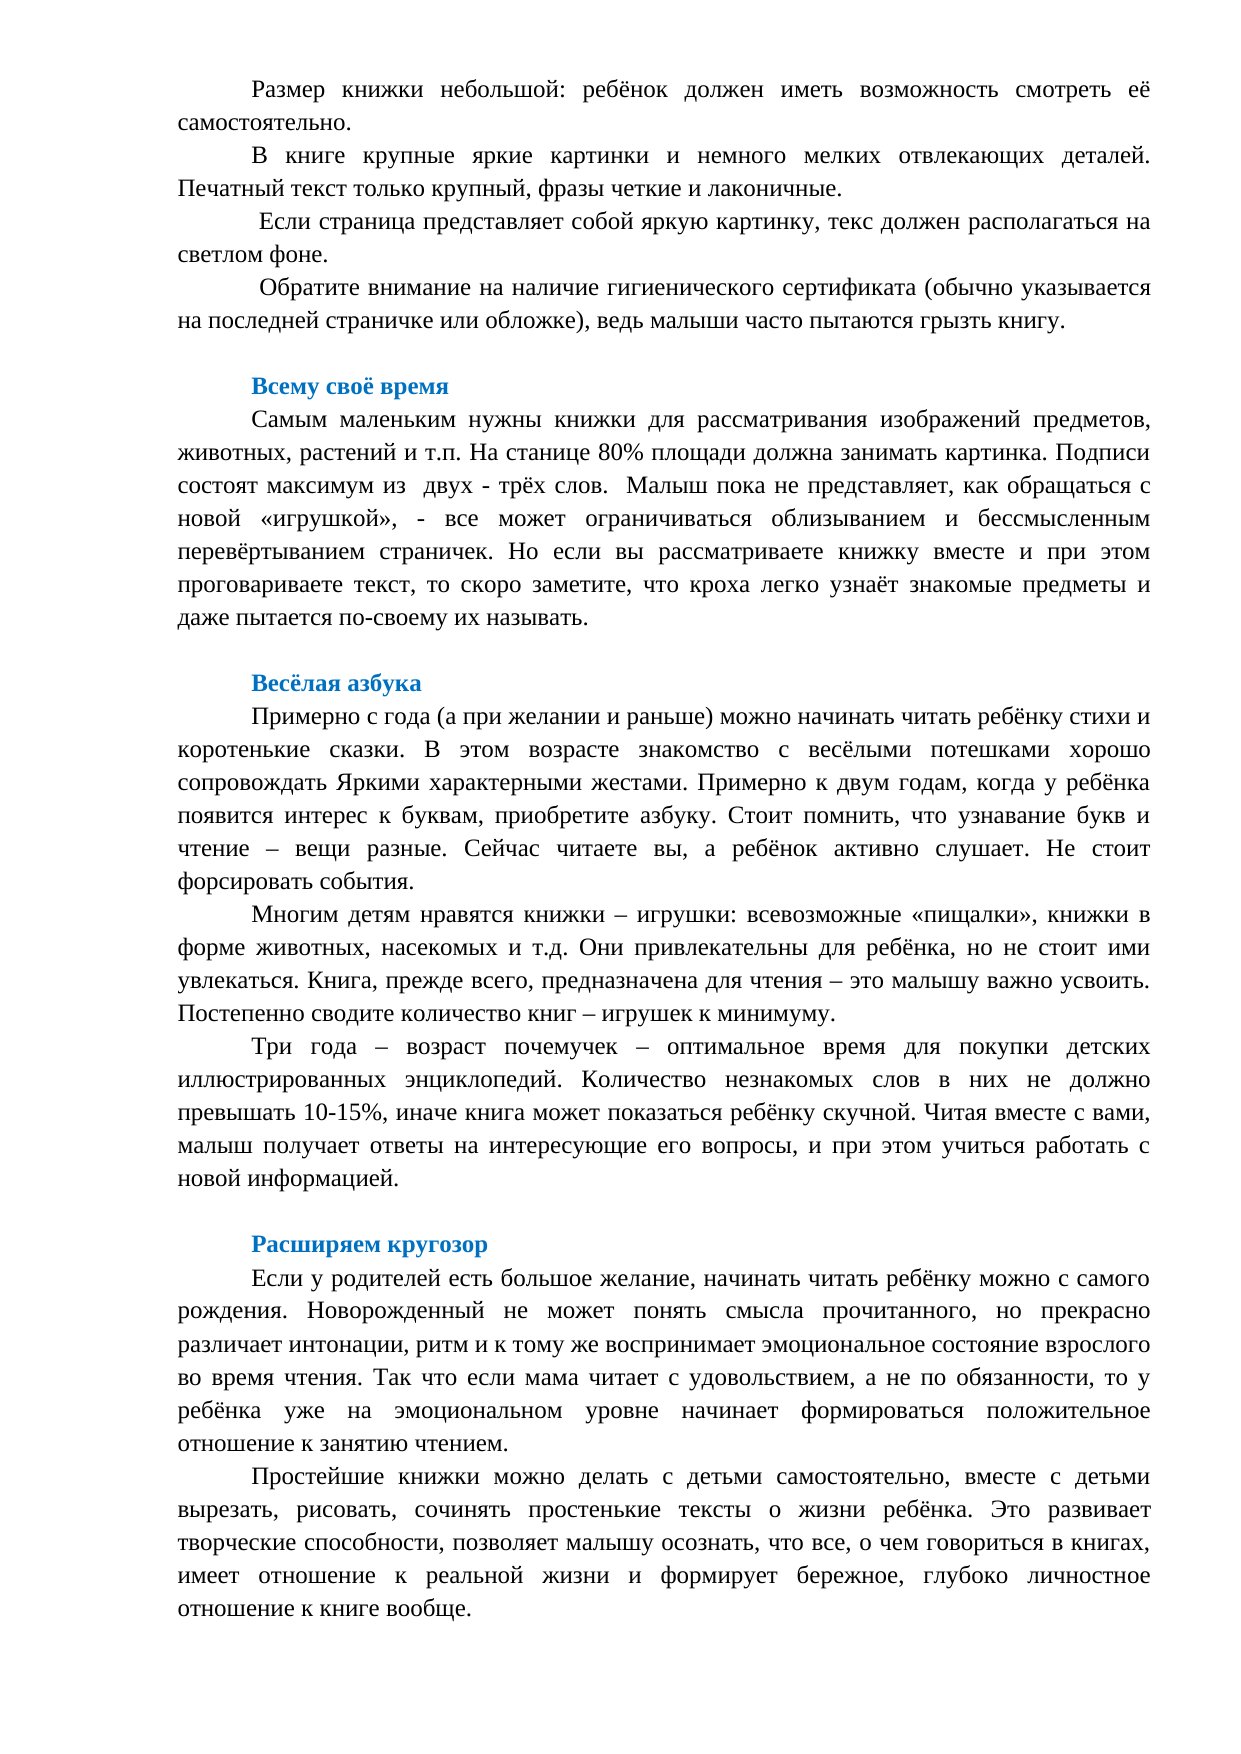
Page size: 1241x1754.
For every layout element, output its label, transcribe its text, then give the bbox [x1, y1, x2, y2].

text Размер книжки небольшой: ребёнок должен иметь возможность смотреть её самостоятельно. [177, 173, 1152, 235]
text Она лёгкая – у малыша должно хватать сил на то, чтобы в любой момент достать книгу с полки. [177, 74, 1152, 136]
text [177, 1560, 1152, 1622]
text Примерно с года (а при желании и раньше) можно начинать читать ребёнку стихи и коротенькие сказки. В этом возрасте знакомство с весёлыми потешками хорошо сопровождать Яркими характерными жестами. Примерно к двум годам, когда у ребёнка появится интерес к буквам, приобретите азбуку. Стоит помнить, что узнавание букв и чтение – вещи разные. Сейчас читаете вы, а ребёнок активно слушает. Не стоит форсировать события. [177, 800, 1152, 994]
text Обратите внимание на наличие гигиенического сертификата (обычно указывается на последней страничке или обложке), ведь малыши часто пытаются грызть книгу. [177, 371, 1152, 433]
text Если страница представляет собой яркую картинку, текс должен располагаться на светлом фоне. [177, 305, 1152, 367]
text В книге крупные яркие картинки и немного мелких отвлекающих деталей. Печатный текст только крупный, фразы четкие и лаконичные. [177, 239, 1152, 301]
text Если у родителей есть большое желание, начинать читать ребёнку можно с самого рождения. Новорожденный не может понять смысла прочитанного, но прекрасно различает интонации, ритм и к тому же воспринимает эмоциональное состояние взрослого во время чтения. Так что если мама читает с удовольствием, а не по обязанности, то у ребёнка уже на эмоциональном уровне начинает формироваться положительное отношение к занятию чтением. [177, 1362, 1152, 1556]
text Расширяем кругозор [177, 1329, 1152, 1357]
text Весёлая азбука [177, 767, 1152, 796]
text Многим детям нравятся книжки – игрушки: всевозможные «пищалки», книжки в форме животных, насекомых и т.д. Они привлекательны для ребёнка, но не стоит ими увлекаться. Книга, прежде всего, предназначена для чтения – это малышу важно усвоить. Постепенно сводите количество книг – игрушек к минимуму. [177, 998, 1152, 1126]
text Самым маленьким нужны книжки для рассматривания изображений предметов, животных, растений и т.п. На станице 80% площади должна занимать картинка. Подписи состоят максимум из двух - трёх слов. Малыш пока не представляет, как обращаться с новой «игрушкой», - все может ограничиваться облизыванием и бессмысленным перевёртыванием страничек. Но если вы рассматриваете книжку вместе и при этом проговариваете текст, то скоро заметите, что кроха легко узнаёт знакомые предметы и даже пытается по-своему их называть. [177, 503, 1152, 730]
text Прочность ей обеспечивает обычный или ламинированный картон. [177, 140, 1152, 169]
text Всему своё время [177, 470, 1152, 499]
text Три года – возраст почемучек – оптимальное время для покупки детских иллюстрированных энциклопедий. Количество незнакомых слов в них не должно превышать 10-15%, иначе книга может показаться ребёнку скучной. Читая вместе с вами, малыш получает ответы на интересующие его вопросы, и при этом учиться работать с новой информацией. [177, 1131, 1152, 1291]
